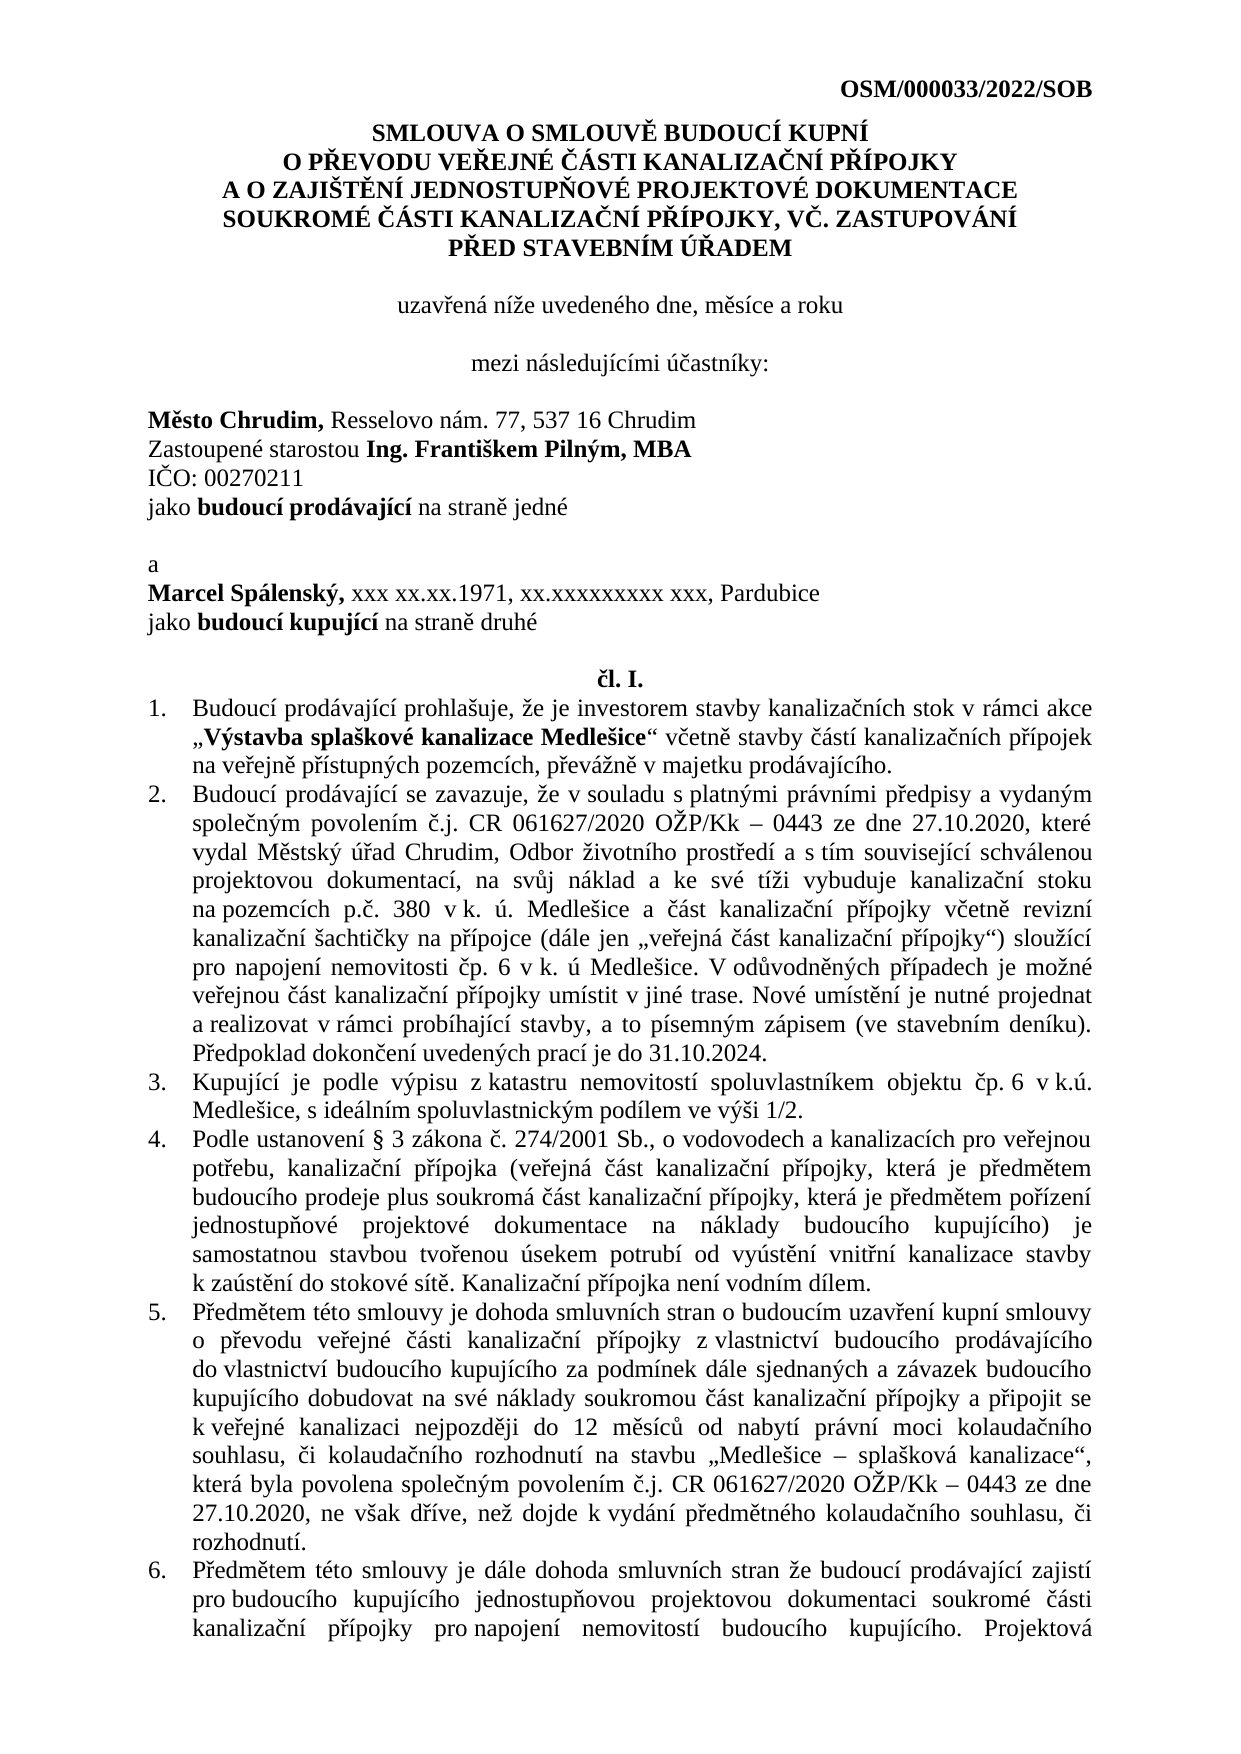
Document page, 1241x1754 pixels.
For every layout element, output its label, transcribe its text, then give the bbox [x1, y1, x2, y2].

list Budoucí prodávající prohlašuje, že je investorem stavby kanalizačních stok v rámci akce „Výstavba splaškové kanalizace Medlešice“ včetně stavby částí kanalizačních přípojek na veřejně přístupných pozemcích, převážně v majetku prodávajícího. [148, 693, 1092, 779]
text uzavřená níže uvedeného dne, měsíce a roku [148, 291, 1092, 319]
text A O ZAJIŠTĚNÍ JEDNOSTUPŇOVÉ PROJEKTOVÉ DOKUMENTACE SOUKROMÉ ČÁSTI KANALIZAČNÍ PŘÍPOJKY, VČ. ZASTUPOVÁNÍ PŘED STAVEBNÍM ÚŘADEM [148, 176, 1092, 262]
text jako budoucí prodávající na straně jedné [148, 492, 1092, 521]
text jako budoucí kupující na straně druhé [148, 607, 1092, 636]
text Město Chrudim, Resselovo nám. 77, 537 16 Chrudim [330, 406, 1092, 434]
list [148, 1556, 1092, 1642]
text a [148, 549, 1092, 578]
text Marcel Spálenský, xxx xx.xx.1971, xx.xxxxxxxxx xxx, Pardubice [148, 578, 1092, 607]
text IČO: 00270211 [148, 463, 1092, 492]
list Předmětem této smlouvy je dohoda smluvních stran o budoucím uzavření kupní smlouvy o převodu veřejné části kanalizační přípojky z vlastnictví budoucího prodávajícího do vlastnictví budoucího kupujícího za podmínek dále sjednaných a závazek budoucího kupujícího dobudovat na své náklady soukromou část kanalizační přípojky a připojit se k veřejné kanalizaci nejpozději do 12 měsíců od nabytí právní moci kolaudačního souhlasu, či kolaudačního rozhodnutí na stavbu „Medlešice – splašková kanalizace“, která byla povolena společným povolením č.j. CR 061627/2020 OŽP/Kk – 0443 ze dne 27.10.2020, ne však dříve, než dojde k vydání předmětného kolaudačního souhlasu, či rozhodnutí. [148, 1297, 1092, 1556]
list Podle ustanovení § 3 zákona č. 274/2001 Sb., o vodovodech a kanalizacích pro veřejnou potřebu, kanalizační přípojka (veřejná část kanalizační přípojky, která je předmětem budoucího prodeje plus soukromá část kanalizační přípojky, která je předmětem pořízení jednostupňové projektové dokumentace na náklady budoucího kupujícího) je samostatnou stavbou tvořenou úsekem potrubí od vyústění vnitřní kanalizace stavby k zaústění do stokové sítě. Kanalizační přípojka není vodním dílem. [148, 1124, 1092, 1297]
list Kupující je podle výpisu z katastru nemovitostí spoluvlastníkem objektu čp. 6 v k.ú. Medlešice, s ideálním spoluvlastnickým podílem ve výši 1/2. [148, 1067, 1092, 1124]
text O PŘEVODU VEŘEJNÉ ČÁSTI KANALIZAČNÍ PŘÍPOJKY [148, 147, 1092, 176]
text mezi následujícími účastníky: [148, 348, 1092, 377]
list Budoucí prodávající se zavazuje, že v souladu s platnými právními předpisy a vydaným společným povolením č.j. CR 061627/2020 OŽP/Kk – 0443 ze dne 27.10.2020, které vydal Městský úřad Chrudim, Odbor životního prostředí a s tím související schválenou projektovou dokumentací, na svůj náklad a ke své tíži vybuduje kanalizační stoku na pozemcích p.č. 380 v k. ú. Medlešice a část kanalizační přípojky včetně revizní kanalizační šachtičky na přípojce (dále jen „veřejná část kanalizační přípojky“) sloužící pro napojení nemovitosti čp. 6 v k. ú Medlešice. V odůvodněných případech je možné veřejnou část kanalizační přípojky umístit v jiné trase. Nové umístění je nutné projednat a realizovat v rámci probíhající stavby, a to písemným zápisem (ve stavebním deníku). Předpoklad dokončení uvedených prací je do 31.10.2024. [148, 779, 1092, 1067]
text SMLOUVA O SMLOUVĚ BUDOUCÍ KUPNÍ [148, 118, 1092, 147]
text čl. I. [148, 664, 1092, 693]
text Zastoupené starostou Ing. Františkem Pilným, MBA [148, 434, 1092, 463]
